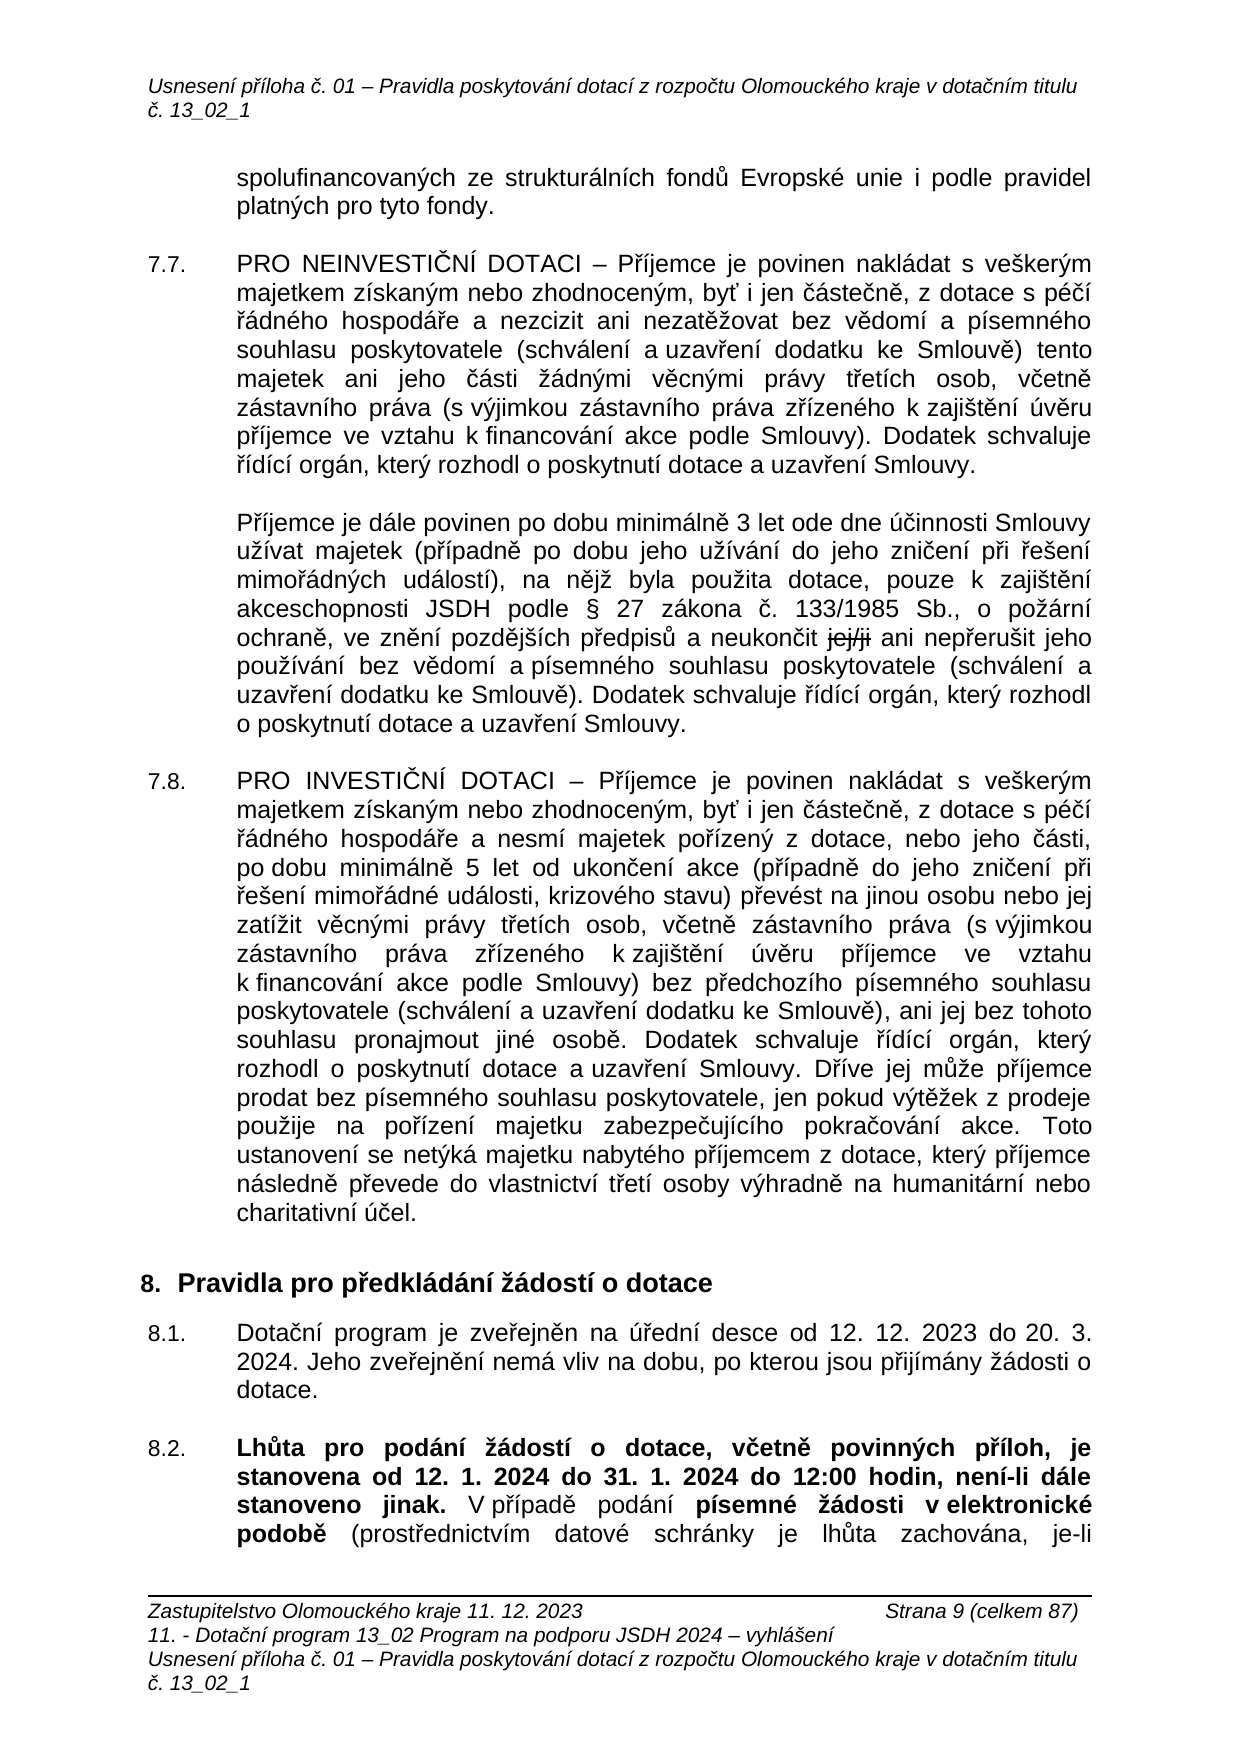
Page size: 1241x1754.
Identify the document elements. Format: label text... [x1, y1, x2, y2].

list PRO NEINVESTIČNÍ DOTACI – Příjemce je povinen nakládat s veškerým majetkem získaným nebo zhodnoceným, byť i jen částečně, z dotace s péčí řádného hospodáře a nezcizit ani nezatěžovat bez vědomí a písemného souhlasu poskytovatele (schválení a uzavření dodatku ke Smlouvě) tento majetek ani jeho části žádnými věcnými právy třetích osob, včetně zástavního práva (s výjimkou zástavního práva zřízeného k zajištění úvěru příjemce ve vztahu k financování akce podle Smlouvy). Dodatek schvaluje řídící orgán, který rozhodl o poskytnutí dotace a uzavření Smlouvy. [148, 249, 1092, 479]
text Příjemce je dále povinen po dobu minimálně 3 let ode dne účinnosti Smlouvy užívat majetek (případně po dobu jeho užívání do jeho zničení při řešení mimořádných událostí), na nějž byla použita dotace, pouze k zajištění akceschopnosti JSDH podle § 27 zákona č. 133/1985 Sb., o požární ochraně, ve znění pozdějších předpisů a neukončit jej/ji ani nepřerušit jeho používání bez vědomí a písemného souhlasu poskytovatele (schválení a uzavření dodatku ke Smlouvě). Dodatek schvaluje řídící orgán, který rozhodl o poskytnutí dotace a uzavření Smlouvy. [236, 507, 1092, 737]
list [148, 1433, 1092, 1548]
list Dotační program je zveřejněn na úřední desce od 12. 12. 2023 do 20. 3. 2024. Jeho zveřejnění nemá vliv na dobu, po kterou jsou přijímány žádosti o dotace. [148, 1318, 1092, 1404]
list Pravidla pro předkládání žádostí o dotace [140, 1267, 1092, 1299]
list PRO INVESTIČNÍ DOTACI – Příjemce je povinen nakládat s veškerým majetkem získaným nebo zhodnoceným, byť i jen částečně, z dotace s péčí řádného hospodáře a nesmí majetek pořízený z dotace, nebo jeho části, po dobu minimálně 5 let od ukončení akce (případně do jeho zničení při řešení mimořádné události, krizového stavu) převést na jinou osobu nebo jej zatížit věcnými právy třetích osob, včetně zástavního práva (s výjimkou zástavního práva zřízeného k zajištění úvěru příjemce ve vztahu k financování akce podle Smlouvy) bez předchozího písemného souhlasu poskytovatele (schválení a uzavření dodatku ke Smlouvě), ani jej bez tohoto souhlasu pronajmout jiné osobě. Dodatek schvaluje řídící orgán, který rozhodl o poskytnutí dotace a uzavření Smlouvy. Dříve jej může příjemce prodat bez písemného souhlasu poskytovatele, jen pokud výtěžek z prodeje použije na pořízení majetku zabezpečujícího pokračování akce. Toto ustanovení se netýká majetku nabytého příjemcem z dotace, který příjemce následně převede do vlastnictví třetí osoby výhradně na humanitární nebo charitativní účel. [148, 766, 1092, 1226]
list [148, 162, 1092, 220]
